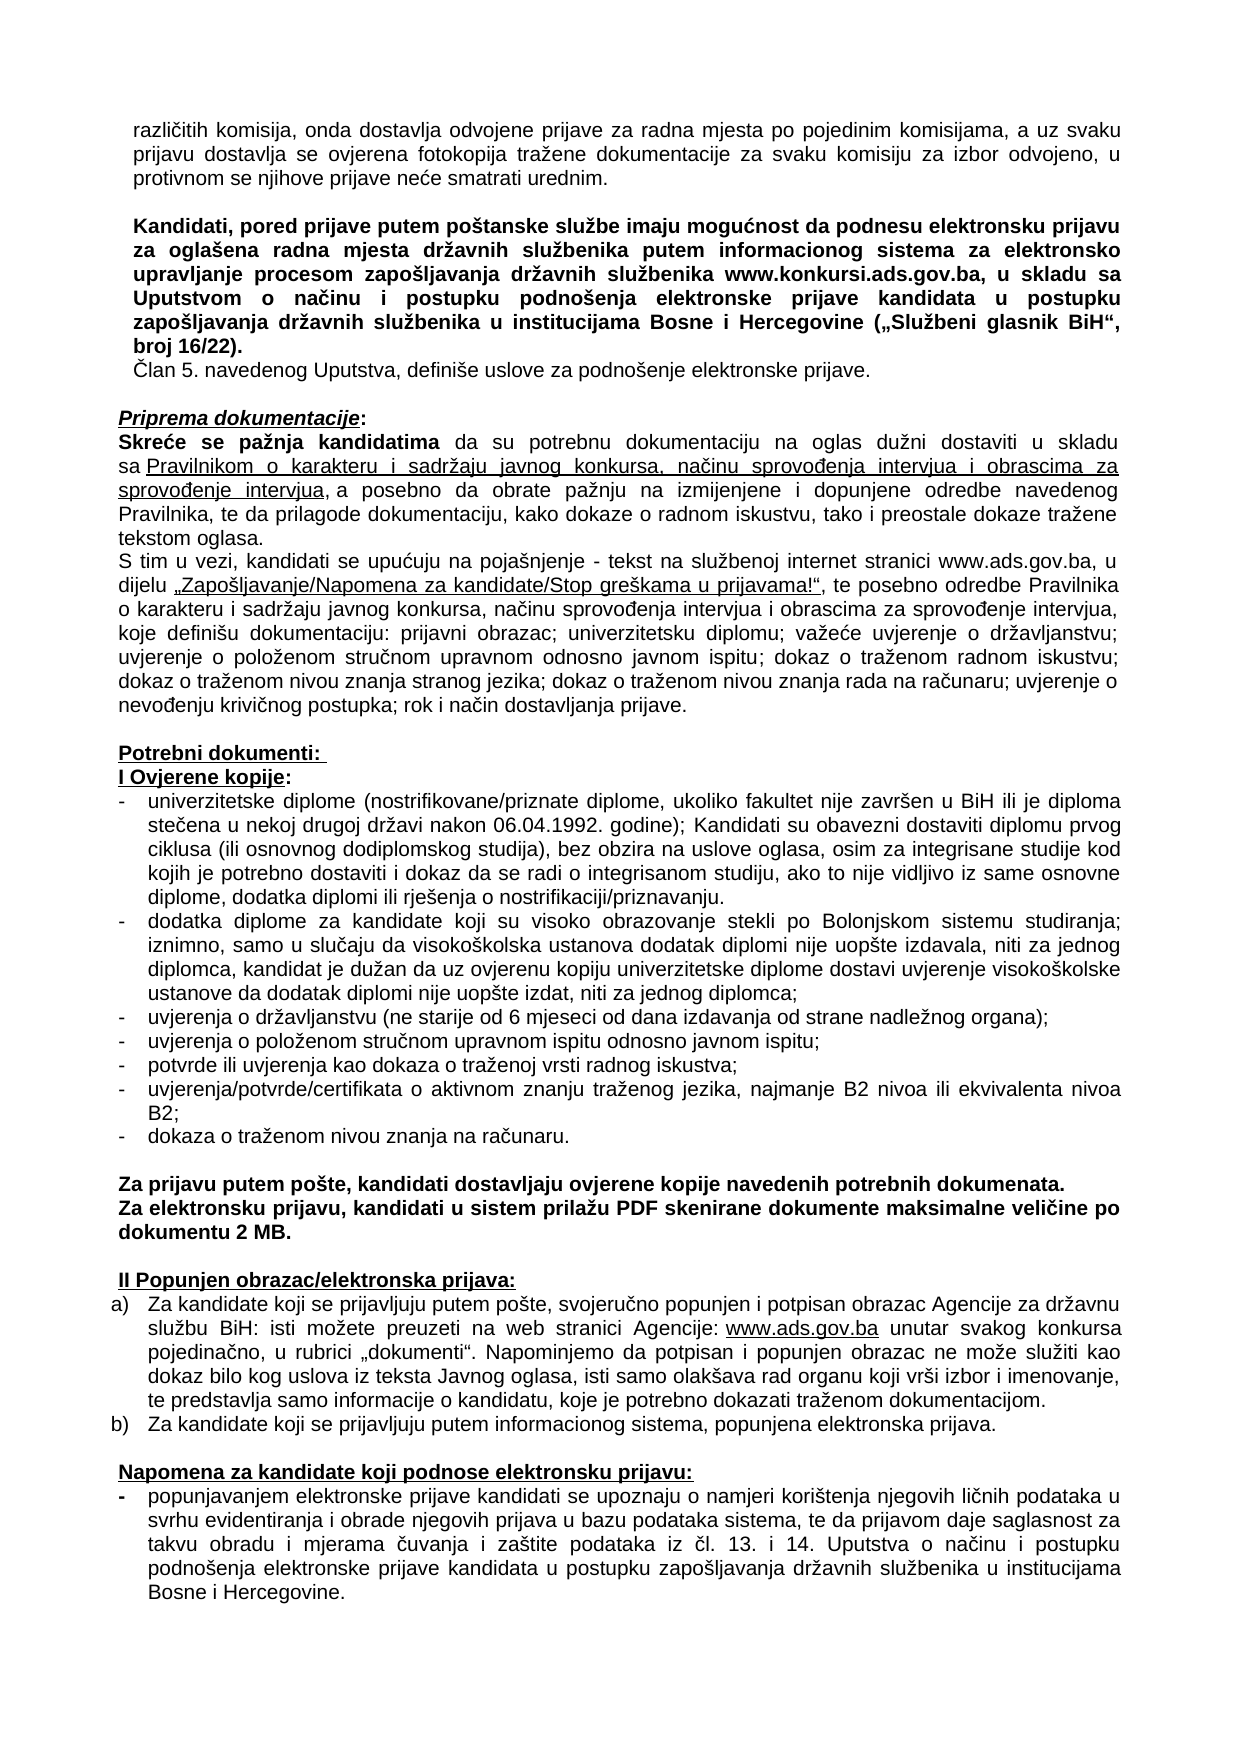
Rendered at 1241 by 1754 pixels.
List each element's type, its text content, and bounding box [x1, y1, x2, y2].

text Priprema dokumentacije: [118, 406, 1119, 429]
text Član 5. navedenog Uputstva, definiše uslove za podnošenje elektronske prijave. [133, 358, 1122, 382]
text I Ovjerene kopije: [118, 765, 1122, 789]
text S tim u vezi, kandidati se upućuju na pojašnjenje - tekst na službenoj internet stranici www.ads.gov.ba, u dijelu „Zapošljavanje/Napomena za kandidate/Stop greškama u prijavama!“, te posebno odredbe Pravilnika o karakteru i sadržaju javnog konkursa, načinu sprovođenja intervjua i obrascima za sprovođenje intervjua, koje definišu dokumentaciju: prijavni obrazac; univerzitetsku diplomu; važeće uvjerenje o državljanstvu; uvjerenje o položenom stručnom upravnom odnosno javnom ispitu; dokaz o traženom radnom iskustvu; dokaz o traženom nivou znanja stranog jezika; dokaz o traženom nivou znanja rada na računaru; uvjerenje o nevođenju krivičnog postupka; rok i način dostavljanja prijave. [118, 549, 1119, 717]
text Potrebni dokumenti: [118, 741, 1122, 765]
list univerzitetske diplome (nostrifikovane/priznate diplome, ukoliko fakultet nije završen u BiH ili je diploma stečena u nekoj drugoj državi nakon 06.04.1992. godine); Kandidati su obavezni dostaviti diplomu prvog ciklusa (ili osnovnog dodiplomskog studija), bez obzira na uslove oglasa, osim za integrisane studije kod kojih je potrebno dostaviti i dokaz da se radi o integrisanom studiju, ako to nije vidljivo iz same osnovne diplome, dodatka diplomi ili rješenja o nostrifikaciji/priznavanju. [118, 789, 1122, 909]
list popunjavanjem elektronske prijave kandidati se upoznaju o namjeri korištenja njegovih ličnih podataka u svrhu evidentiranja i obrade njegovih prijava u bazu podataka sistema, te da prijavom daje saglasnost za takvu obradu i mjerama čuvanja i zaštite podataka iz čl. 13. i 14. Uputstva o načinu i postupku podnošenja elektronske prijave kandidata u postupku zapošljavanja državnih službenika u institucijama Bosne i Hercegovine. [118, 1484, 1122, 1603]
list uvjerenja o položenom stručnom upravnom ispitu odnosno javnom ispitu; [118, 1028, 1122, 1052]
list uvjerenja o državlјanstvu (ne starije od 6 mjeseci od dana izdavanja od strane nadležnog organa); [118, 1004, 1122, 1028]
list potvrde ili uvjerenja kao dokaza o traženoj vrsti radnog iskustva; [118, 1052, 1122, 1076]
text Za elektronsku prijavu, kandidati u sistem prilažu PDF skenirane dokumente maksimalne veličine po dokumentu 2 MB. [118, 1196, 1122, 1244]
list Za kandidate koji se prijavljuju putem pošte, svojeručno popunjen i potpisan obrazac Agencije za državnu službu BiH: isti možete preuzeti na web stranici Agencije: www.ads.gov.ba unutar svakog konkursa pojedinačno, u rubrici „dokumenti“. Napominjemo da potpisan i popunjen obrazac ne može služiti kao dokaz bilo kog uslova iz teksta Javnog oglasa, isti samo olakšava rad organu koji vrši izbor i imenovanje, te predstavlja samo informacije o kandidatu, koje je potrebno dokazati traženom dokumentacijom. [111, 1292, 1122, 1412]
list Za kandidate koji se prijavljuju putem informacionog sistema, popunjena elektronska prijava. [111, 1412, 1122, 1436]
text Za prijavu putem pošte, kandidati dostavljaju ovjerene kopije navedenih potrebnih dokumenata. [118, 1172, 1122, 1196]
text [133, 118, 1122, 190]
list dodatka diplome za kandidate koji su visoko obrazovanje stekli po Bolonjskom sistemu studiranja; iznimno, samo u slučaju da visokoškolska ustanova dodatak diplomi nije uopšte izdavala, niti za jednog diplomca, kandidat je dužan da uz ovjerenu kopiju univerzitetske diplome dostavi uvjerenje visokoškolske ustanove da dodatak diplomi nije uopšte izdat, niti za jednog diplomca; [118, 909, 1122, 1004]
list dokaza o traženom nivou znanja na računaru. [118, 1124, 1122, 1148]
text Napomena za kandidate koji podnose elektronsku prijavu: [118, 1460, 1122, 1484]
text II Popunjen obrazac/elektronska prijava: [118, 1268, 1122, 1292]
text Kandidati, pored prijave putem poštanske službe imaju mogućnost da podnesu elektronsku prijavu za oglašena radna mjesta državnih službenika putem informacionog sistema za elektronsko upravljanje procesom zapošljavanja državnih službenika www.konkursi.ads.gov.ba, u skladu sa Uputstvom o načinu i postupku podnošenja elektronske prijave kandidata u postupku zapošljavanja državnih službenika u institucijama Bosne i Hercegovine („Službeni glasnik BiH“, broj 16/22). [133, 214, 1122, 358]
text Skreće se pažnja kandidatima da su potrebnu dokumentaciju na oglas dužni dostaviti u skladu sa Pravilnikom o karakteru i sadržaju javnog konkursa, načinu sprovođenja intervjua i obrascima za sprovođenje intervjua, a posebno da obrate pažnju na izmijenjene i dopunjene odredbe navedenog Pravilnika, te da prilagode dokumentaciju, kako dokaze o radnom iskustvu, tako i preostale dokaze tražene tekstom oglasa. [118, 429, 1119, 549]
list uvjerenja/potvrde/certifikata o aktivnom znanju traženog jezika, najmanje B2 nivoa ili ekvivalenta nivoa B2; [118, 1076, 1122, 1124]
